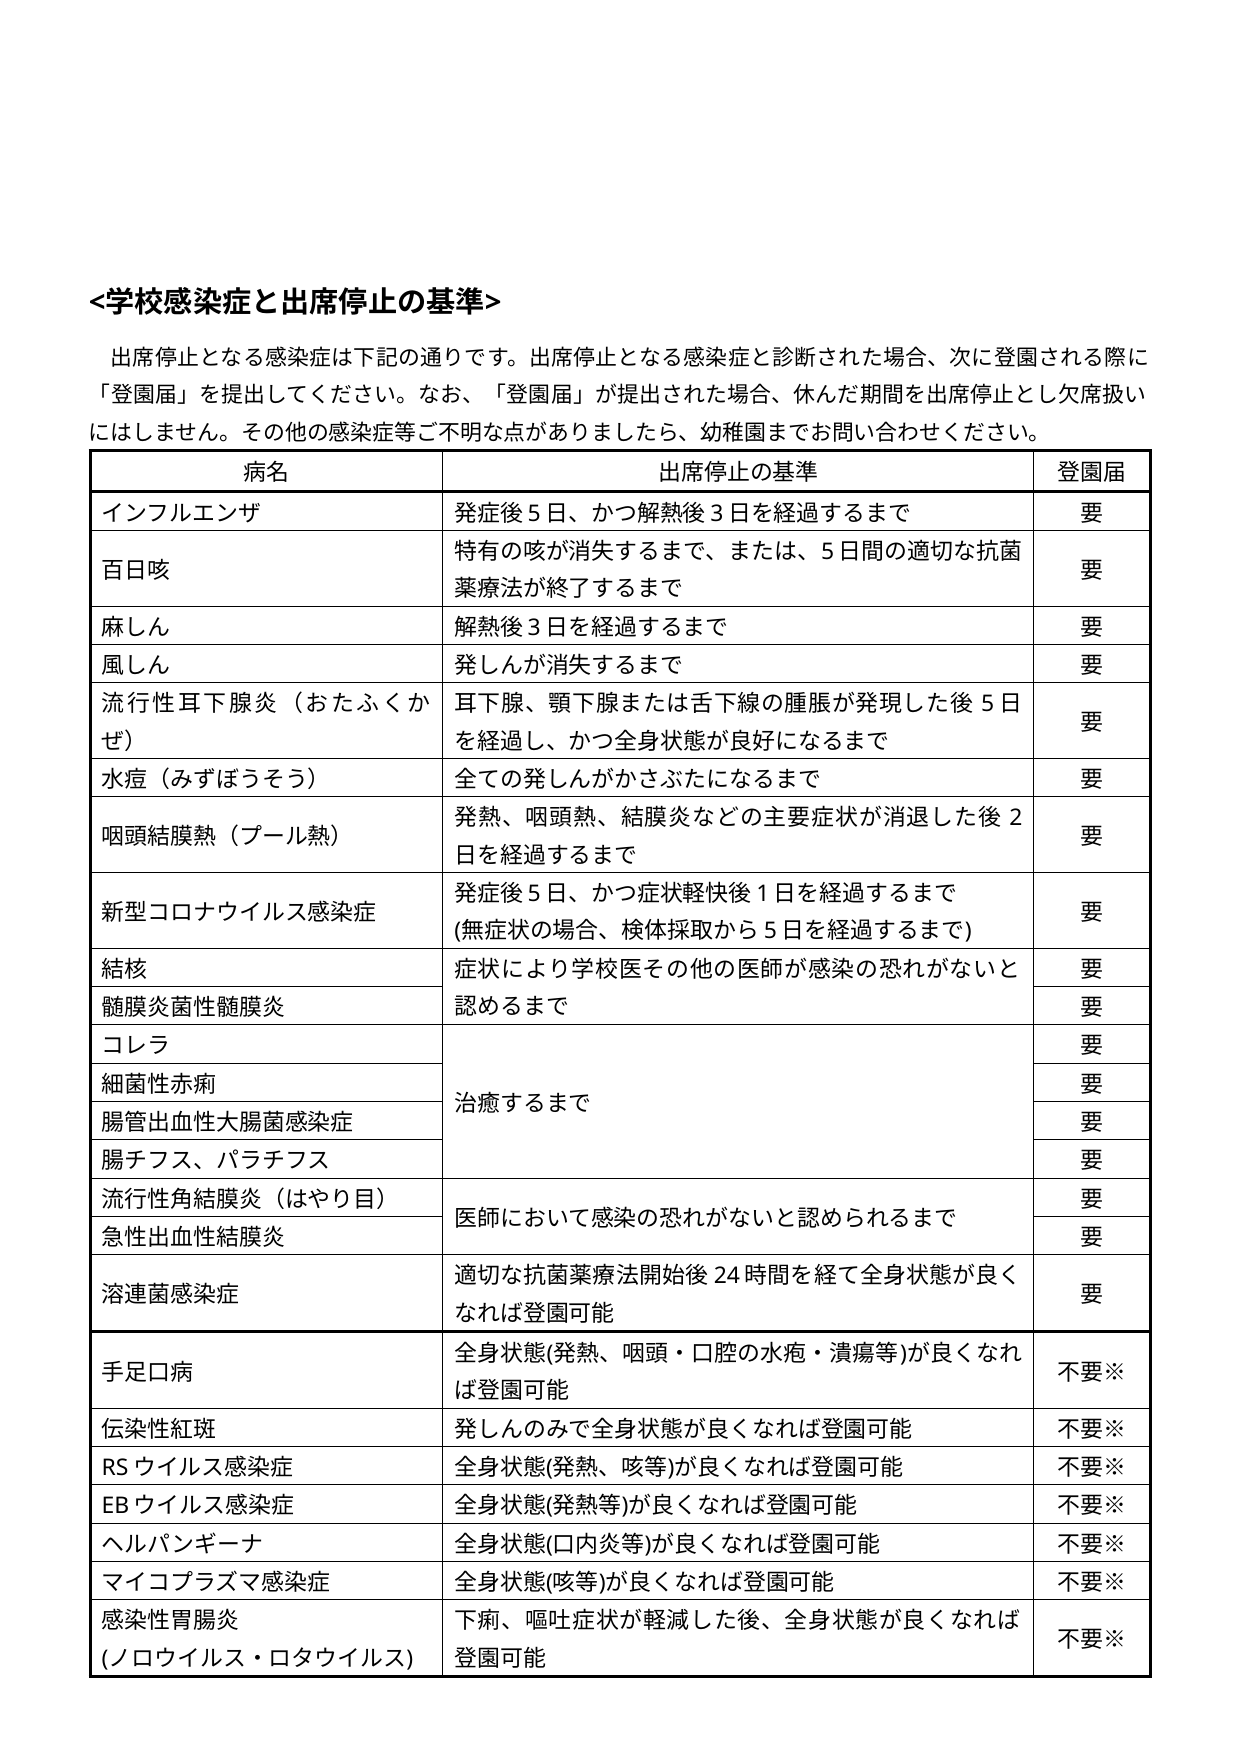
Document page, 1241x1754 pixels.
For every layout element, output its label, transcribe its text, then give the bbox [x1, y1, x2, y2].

table_cell 不要※ [1034, 1485, 1149, 1522]
table_cell 適切な抗菌薬療法開始後24時間を経て全身状態が良くなれば登園可能 [443, 1255, 1033, 1330]
table_cell 治癒するまで [443, 1025, 1033, 1177]
table_cell 要 [1034, 1064, 1149, 1101]
table_cell 腸管出血性大腸菌感染症 [92, 1102, 442, 1139]
table_cell 髄膜炎菌性髄膜炎 [92, 987, 442, 1024]
table_cell コレラ [92, 1025, 442, 1062]
table_cell 発しんが消失するまで [443, 645, 1033, 682]
table_cell 要 [1034, 683, 1149, 758]
table_cell 腸チフス、パラチフス [92, 1140, 442, 1177]
table_cell 要 [1034, 1140, 1149, 1177]
table_cell 要 [1034, 949, 1149, 986]
table_cell 下痢、嘔吐症状が軽減した後、全身状態が良くなれば登園可能 [443, 1600, 1033, 1675]
table_cell 結核 [92, 949, 442, 986]
table_cell 全身状態(口内炎等)が良くなれば登園可能 [443, 1524, 1033, 1561]
table_cell 風しん [92, 645, 442, 682]
table_cell 要 [1034, 1255, 1149, 1330]
table_cell インフルエンザ [92, 493, 442, 530]
table_cell 手足口病 [92, 1333, 442, 1407]
table_cell 要 [1034, 759, 1149, 796]
table_cell 要 [1034, 797, 1149, 872]
text <学校感染症と出席停止の基準> [89, 263, 1152, 337]
table_cell 要 [1034, 493, 1149, 530]
table_header 出席停止の基準 [443, 452, 1033, 489]
table_cell 流行性角結膜炎（はやり目） [92, 1179, 442, 1216]
table_cell 要 [1034, 645, 1149, 682]
table_cell 不要※ [1034, 1409, 1149, 1446]
table_cell EBウイルス感染症 [92, 1485, 442, 1522]
table_cell 医師において感染の恐れがないと認められるまで [443, 1179, 1033, 1254]
table_cell 不要※ [1034, 1524, 1149, 1561]
table_cell 発症後5日、かつ解熱後3日を経過するまで [443, 493, 1033, 530]
table_cell 全身状態(発熱、咽頭・口腔の水疱・潰瘍等)が良くなれば登園可能 [443, 1333, 1033, 1407]
table_cell 感染性胃腸炎 (ノロウイルス・ロタウイルス) [92, 1600, 442, 1675]
table_cell 不要※ [1034, 1447, 1149, 1484]
table_cell ヘルパンギーナ [92, 1524, 442, 1561]
table_cell 全身状態(咳等)が良くなれば登園可能 [443, 1562, 1033, 1599]
table_cell 要 [1034, 1025, 1149, 1062]
table_cell 要 [1034, 873, 1149, 947]
table_cell 麻しん [92, 607, 442, 644]
table_cell 不要※ [1034, 1600, 1149, 1675]
table_cell 細菌性赤痢 [92, 1064, 442, 1101]
table_cell 特有の咳が消失するまで、または、5日間の適切な抗菌薬療法が終了するまで [443, 531, 1033, 606]
table_cell マイコプラズマ感染症 [92, 1562, 442, 1599]
table_cell 要 [1034, 1217, 1149, 1254]
table_cell 要 [1034, 607, 1149, 644]
table_cell 不要※ [1034, 1333, 1149, 1407]
table_cell 耳下腺、顎下腺または舌下線の腫脹が発現した後5日を経過し、かつ全身状態が良好になるまで [443, 683, 1033, 758]
table_cell 流行性耳下腺炎（おたふくかぜ） [92, 683, 442, 758]
table_cell 要 [1034, 1179, 1149, 1216]
table_header 病名 [92, 452, 442, 489]
table_cell RSウイルス感染症 [92, 1447, 442, 1484]
table_cell 水痘（みずぼうそう） [92, 759, 442, 796]
table_cell 症状により学校医その他の医師が感染の恐れがないと認めるまで [443, 949, 1033, 1024]
table_cell 要 [1034, 1102, 1149, 1139]
table_cell 発熱、咽頭熱、結膜炎などの主要症状が消退した後2日を経過するまで [443, 797, 1033, 872]
table_cell 急性出血性結膜炎 [92, 1217, 442, 1254]
table_cell 要 [1034, 531, 1149, 606]
table_cell 咽頭結膜熱（プール熱） [92, 797, 442, 872]
table_header 登園届 [1034, 452, 1149, 489]
table_cell 発しんのみで全身状態が良くなれば登園可能 [443, 1409, 1033, 1446]
table_cell 全身状態(発熱等)が良くなれば登園可能 [443, 1485, 1033, 1522]
table_cell 全身状態(発熱、咳等)が良くなれば登園可能 [443, 1447, 1033, 1484]
table_cell 解熱後3日を経過するまで [443, 607, 1033, 644]
text 出席停止となる感染症は下記の通りです。出席停止となる感染症と診断された場合、次に登園される際に「登園届」を提出してください。なお、「登園届」が提出された場合、休んだ期間を出席停止とし欠席扱いにはしません。その他の感染症等ご不明な点がありましたら、幼稚園までお問い合わせください。 [89, 337, 1152, 449]
table_cell 発症後5日、かつ症状軽快後1日を経過するまで (無症状の場合、検体採取から5日を経過するまで) [443, 873, 1033, 947]
table_cell 伝染性紅斑 [92, 1409, 442, 1446]
table_cell 要 [1034, 987, 1149, 1024]
table_cell 全ての発しんがかさぶたになるまで [443, 759, 1033, 796]
table_cell 不要※ [1034, 1562, 1149, 1599]
table_cell 新型コロナウイルス感染症 [92, 873, 442, 947]
table_cell 溶連菌感染症 [92, 1255, 442, 1330]
table_cell 百日咳 [92, 531, 442, 606]
